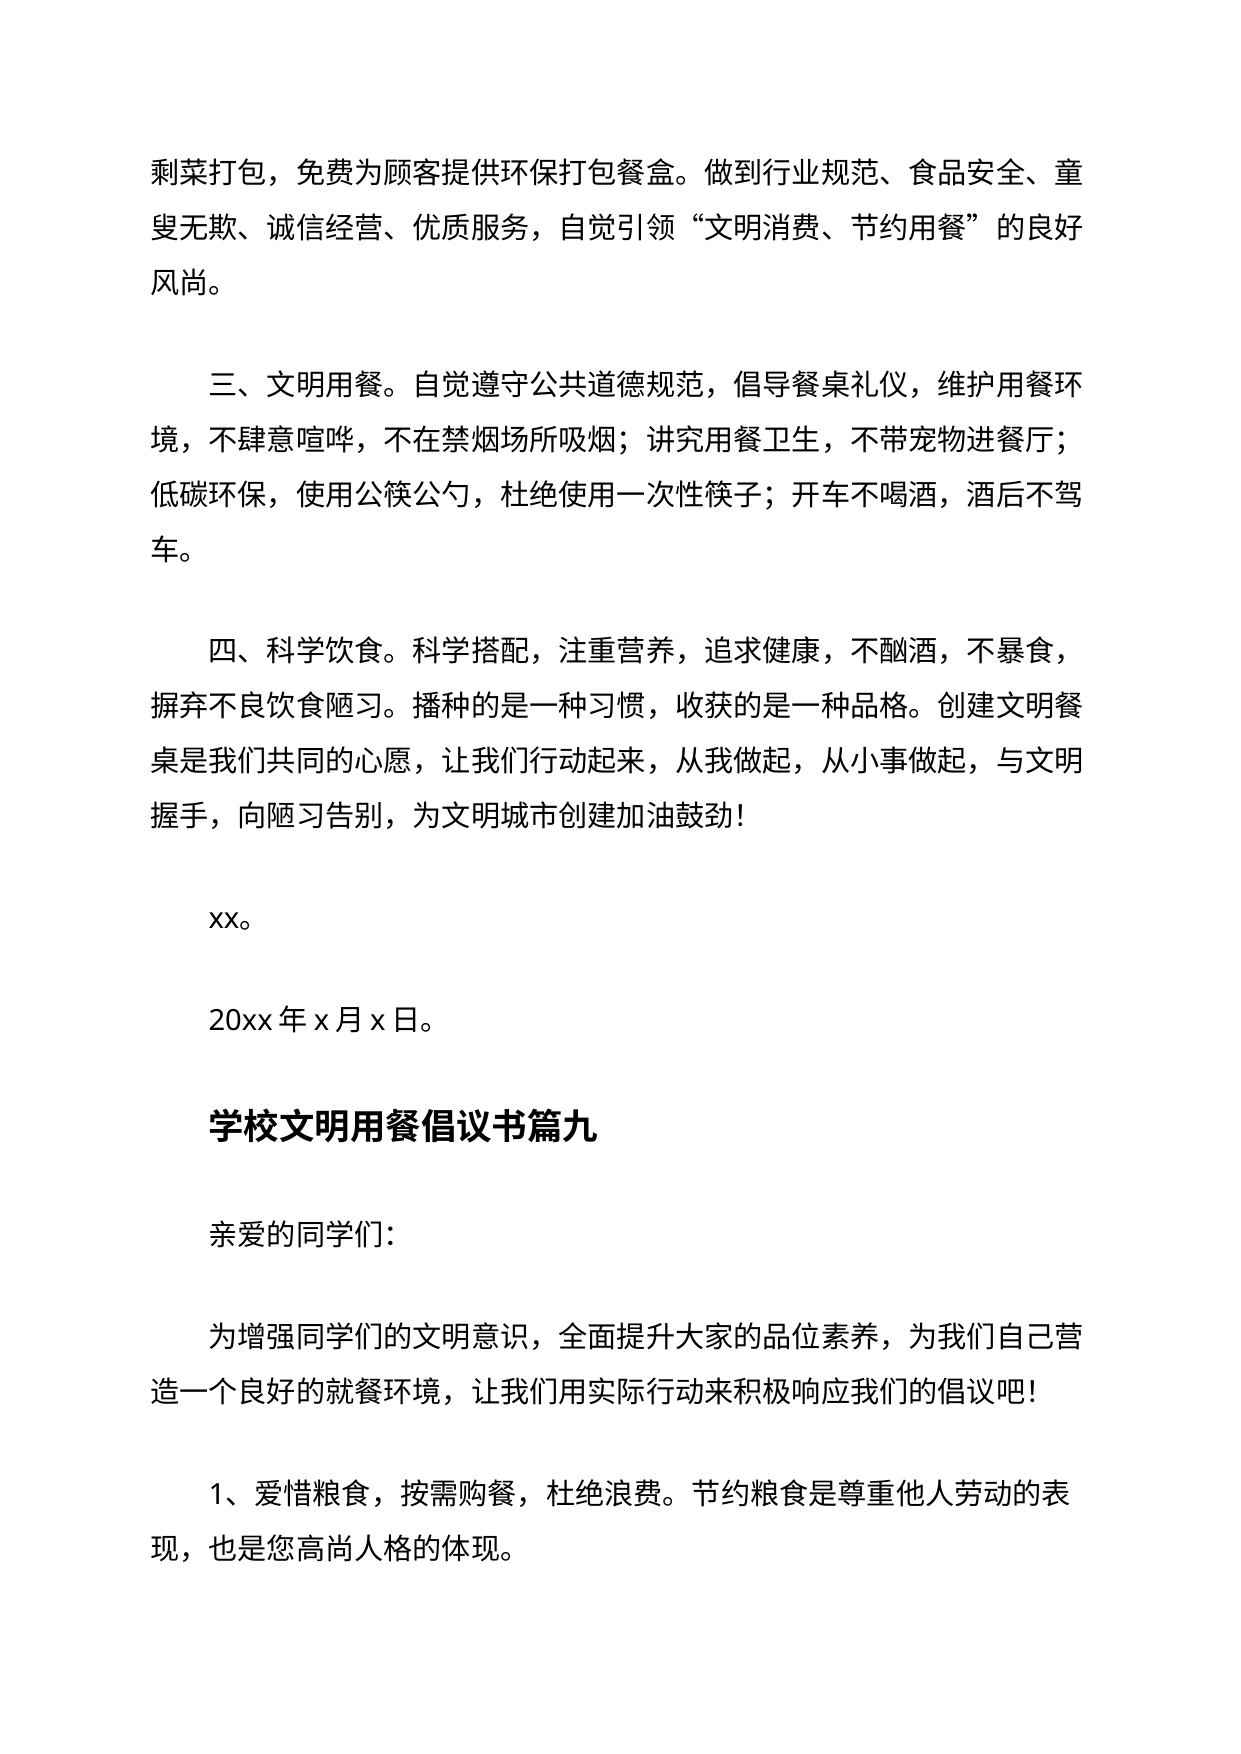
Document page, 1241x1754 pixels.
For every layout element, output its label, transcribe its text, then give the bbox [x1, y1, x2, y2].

text 为增强同学们的文明意识，全面提升大家的品位素养，为我们自己营造一个良好的就餐环境，让我们用实际行动来积极响应我们的倡议吧！ [150, 1314, 1090, 1411]
text 三、文明用餐。自觉遵守公共道德规范，倡导餐桌礼仪，维护用餐环境，不肆意喧哗，不在禁烟场所吸烟；讲究用餐卫生，不带宠物进餐厅；低碳环保，使用公筷公勺，杜绝使用一次性筷子；开车不喝酒，酒后不驾车。 [150, 362, 1090, 568]
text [150, 150, 1090, 302]
text xx。 [150, 894, 1090, 937]
text 亲爱的同学们： [150, 1212, 1090, 1254]
text 四、科学饮食。科学搭配，注重营养，追求健康，不酗酒，不暴食，摒弃不良饮食陋习。播种的是一种习惯，收获的是一种品格。创建文明餐桌是我们共同的心愿，让我们行动起来，从我做起，从小事做起，与文明握手，向陋习告别，为文明城市创建加油鼓劲！ [150, 628, 1090, 835]
text 20xx年x月x日。 [150, 996, 1090, 1039]
text 1、爱惜粮食，按需购餐，杜绝浪费。节约粮食是尊重他人劳动的表现，也是您高尚人格的体现。 [150, 1470, 1090, 1568]
text 学校文明用餐倡议书篇九 [150, 1098, 1090, 1150]
